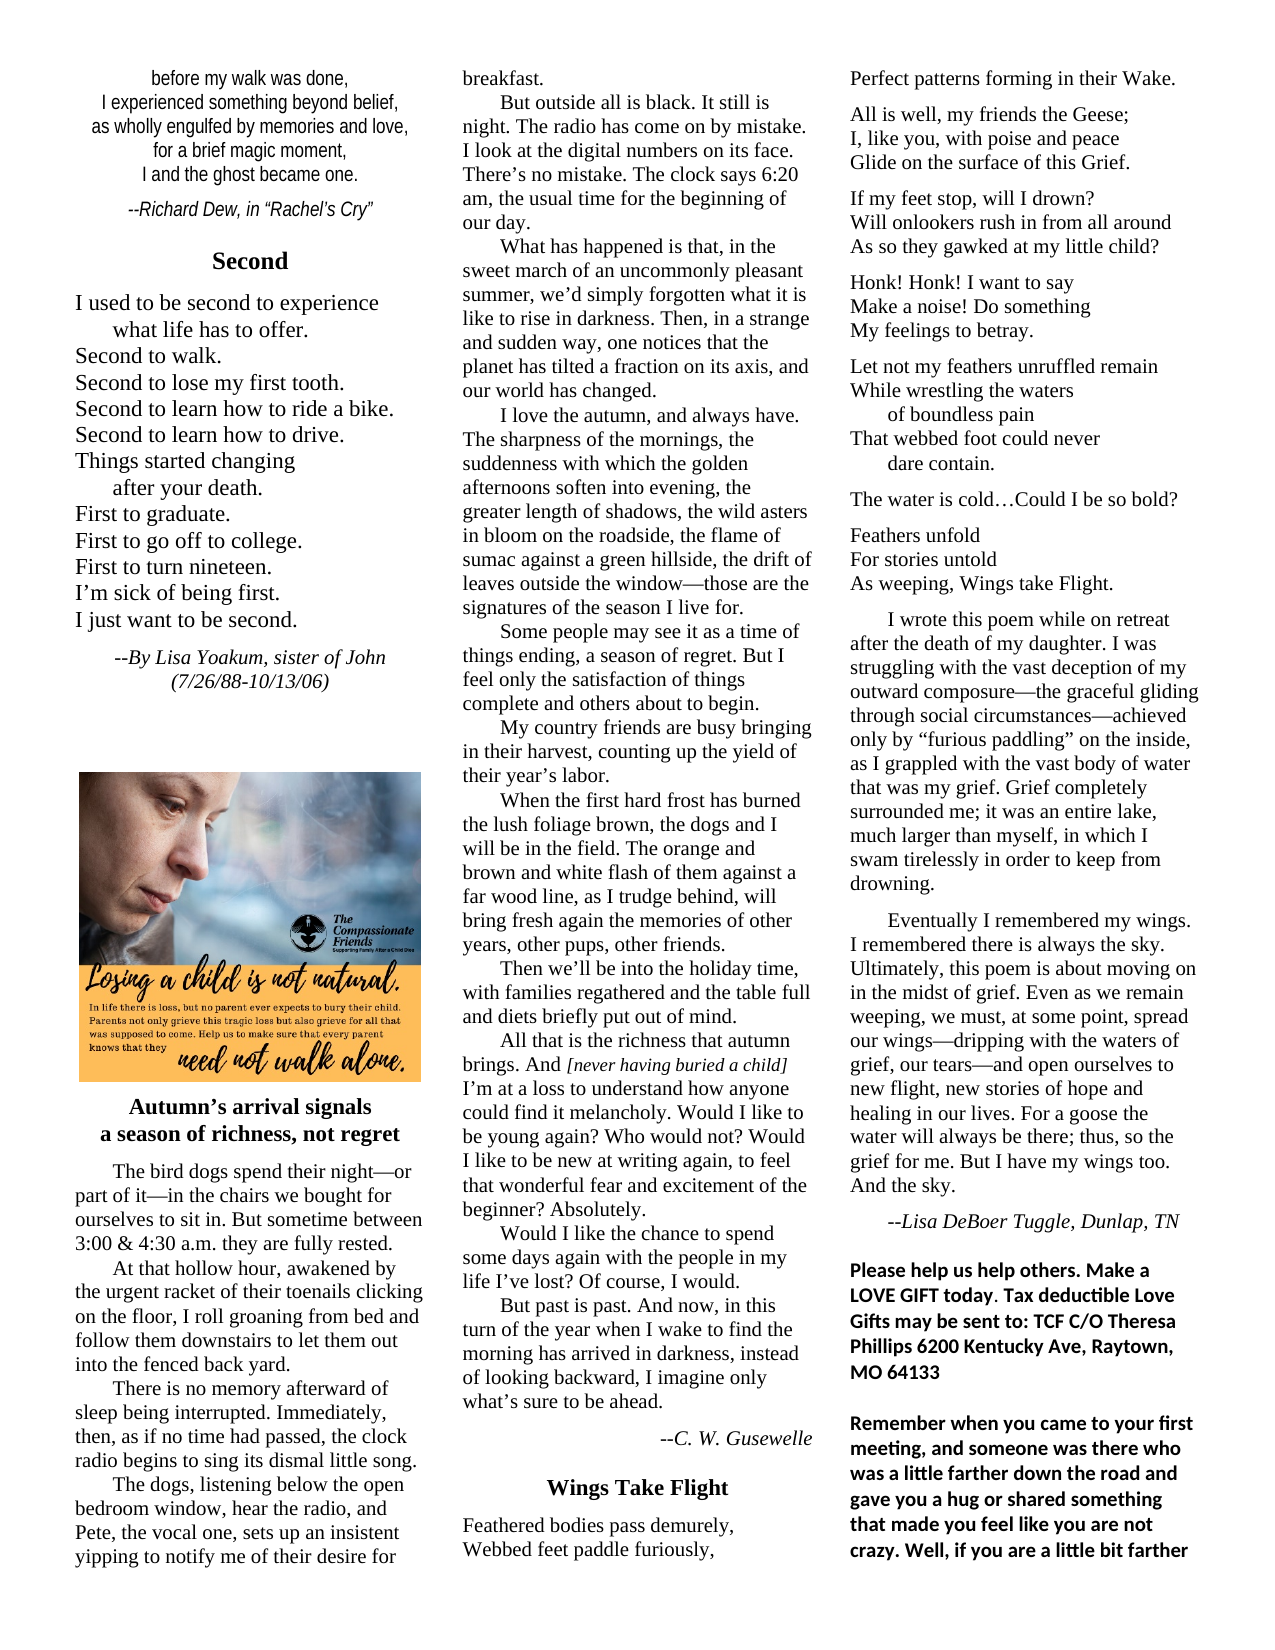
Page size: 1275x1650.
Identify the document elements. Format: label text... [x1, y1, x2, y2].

text --By Lisa Yoakum, sister of John [75, 645, 425, 669]
title For stories untold [850, 547, 1200, 571]
title Feathers unfold [850, 522, 1200, 547]
title At that hollow hour, awakened by the urgent racket of their toenails clicking on the floor, I roll groaning from bed and follow them downstairs to let them out into the fenced back yard. [75, 1255, 425, 1376]
text I’m sick of being first. [75, 579, 425, 606]
title While wrestling the waters [850, 378, 1200, 402]
text I experienced something beyond belief, [75, 89, 425, 113]
title I wrote this poem while on retreat after the death of my daughter. I was struggling with the vast deception of my outward composure—the graceful gliding through social circumstances—achieved only by “furious paddling” on the inside, as I grappled with the vast body of water that was my grief. Grief completely surrounded me; it was an entire lake, much larger than myself, in which I swam tirelessly in order to keep from drowning. [850, 607, 1200, 895]
text I just want to be second. [75, 606, 425, 632]
text I and the ghost became one. [75, 161, 425, 185]
title My country friends are busy bringing in their harvest, counting up the yield of their year’s labor. [462, 715, 812, 787]
text First to graduate. [75, 500, 425, 527]
title All that is the richness that autumn brings. And [never having buried a child] I’m at a loss to understand how anyone could find it melancholy. Would I like to be young again? Who would not? Would I like to be new at writing again, to feel that wonderful fear and excitement of the beginner? Absolutely. [462, 1028, 812, 1221]
title As so they gawked at my little child? [850, 234, 1200, 258]
text (7/26/88-10/13/06) [75, 669, 425, 693]
title a season of richness, not regret [75, 1120, 425, 1146]
title My feelings to betray. [850, 318, 1200, 342]
title Eventually I remembered my wings. I remembered there is always the sky. Ultimately, this poem is about moving on in the midst of grief. Even as we remain weeping, we must, at some point, spread our wings—dripping with the waters of grief, our tears—and open ourselves to new flight, new stories of hope and healing in our lives. For a goose the water will always be there; thus, so the grief for me. But I have my wings too. And the sky. [850, 908, 1200, 1197]
text for a brief magic moment, [75, 137, 425, 161]
title I love the autumn, and always have. The sharpness of the mornings, the suddenness with which the golden afternoons soften into evening, the greater length of shadows, the wild asters in bloom on the roadside, the flame of sumac against a green hillside, the drift of leaves outside the window—those are the signatures of the season I live for. [462, 402, 812, 619]
text --Richard Dew, in “Rachel’s Cry” [75, 197, 425, 221]
text after your death. [75, 474, 425, 500]
text First to go off to college. [75, 527, 425, 553]
title Webbed feet paddle furiously, [462, 1537, 812, 1561]
title If my feet stop, will I drown? [850, 186, 1200, 210]
title Wings Take Flight [462, 1474, 812, 1500]
title Glide on the surface of this Grief. [850, 150, 1200, 174]
picture [79, 772, 421, 1082]
title --Lisa DeBoer Tuggle, Dunlap, TN [850, 1209, 1200, 1233]
title --C. W. Gusewelle [462, 1426, 812, 1450]
title I, like you, with poise and peace [850, 126, 1200, 150]
title As weeping, Wings take Flight. [850, 571, 1200, 595]
title dare contain. [850, 450, 1200, 474]
title Some people may see it as a time of things ending, a season of regret. But I feel only the satisfaction of things complete and others about to begin. [462, 619, 812, 715]
text before my walk was done, [75, 66, 425, 89]
title There is no memory afterward of sleep being interrupted. Immediately, then, as if no time had passed, the clock radio begins to sing its dismal little song. [75, 1376, 425, 1472]
title Make a noise! Do something [850, 294, 1200, 318]
title What has happened is that, in the sweet march of an uncommonly pleasant summer, we’d simply forgotten what it is like to rise in darkness. Then, in a strange and sudden way, one notices that the planet has tilted a fraction on its axis, and our world has changed. [462, 234, 812, 402]
text Second [75, 246, 425, 275]
title The dogs, listening below the open bedroom window, hear the radio, and Pete, the vocal one, sets up an insistent yipping to notify me of their desire for breakfast. [75, 1472, 425, 1568]
title The bird dogs spend their night—or part of it—in the chairs we bought for ourselves to sit in. But sometime between 3:00 & 4:30 a.m. they are fully rested. [75, 1159, 425, 1255]
text as wholly engulfed by memories and love, [75, 113, 425, 137]
title Perfect patterns forming in their Wake. [850, 66, 1200, 90]
title That webbed foot could never [850, 426, 1200, 450]
title The water is cold…Could I be so bold? [850, 486, 1200, 511]
title Will onlookers rush in from all around [850, 210, 1200, 234]
title Then we’ll be into the holiday time, with families regathered and the table full and diets briefly put out of mind. [462, 956, 812, 1028]
text Things started changing [75, 448, 425, 474]
text Second to lose my first tooth. [75, 368, 425, 395]
title But outside all is black. It still is night. The radio has come on by mistake. I look at the digital numbers on its face. There’s no mistake. The clock says 6:20 am, the usual time for the beginning of our day. [462, 90, 812, 234]
text Please help us help others. Make a LOVE GIFT today. Tax deductible Love Gifts may be sent to: TCF C/O Theresa Phillips 6200 Kentucky Ave, Raytown, MO 64133 [850, 1257, 1200, 1384]
text I used to be second to experience what life has to offer. [75, 289, 425, 342]
text First to turn nineteen. [75, 553, 425, 579]
title Honk! Honk! I want to say [850, 270, 1200, 294]
title Autumn’s arrival signals [75, 1093, 425, 1120]
title of boundless pain [850, 402, 1200, 426]
title Would I like the chance to spend some days again with the people in my life I’ve lost? Of course, I would. [462, 1221, 812, 1293]
text Second to learn how to ride a bike. [75, 395, 425, 421]
title When the first hard frost has burned the lush foliage brown, the dogs and I will be in the field. The orange and brown and white flash of them against a far wood line, as I trudge behind, will bring fresh again the memories of other years, other pups, other friends. [462, 787, 812, 956]
title Let not my feathers unruffled remain [850, 354, 1200, 378]
title All is well, my friends the Geese; [850, 102, 1200, 126]
title Feathered bodies pass demurely, [462, 1513, 812, 1537]
text Second to learn how to drive. [75, 421, 425, 448]
title But past is past. And now, in this turn of the year when I wake to find the morning has arrived in darkness, instead of looking backward, I imagine only what’s sure to be ahead. [462, 1293, 812, 1413]
text Second to walk. [75, 342, 425, 368]
